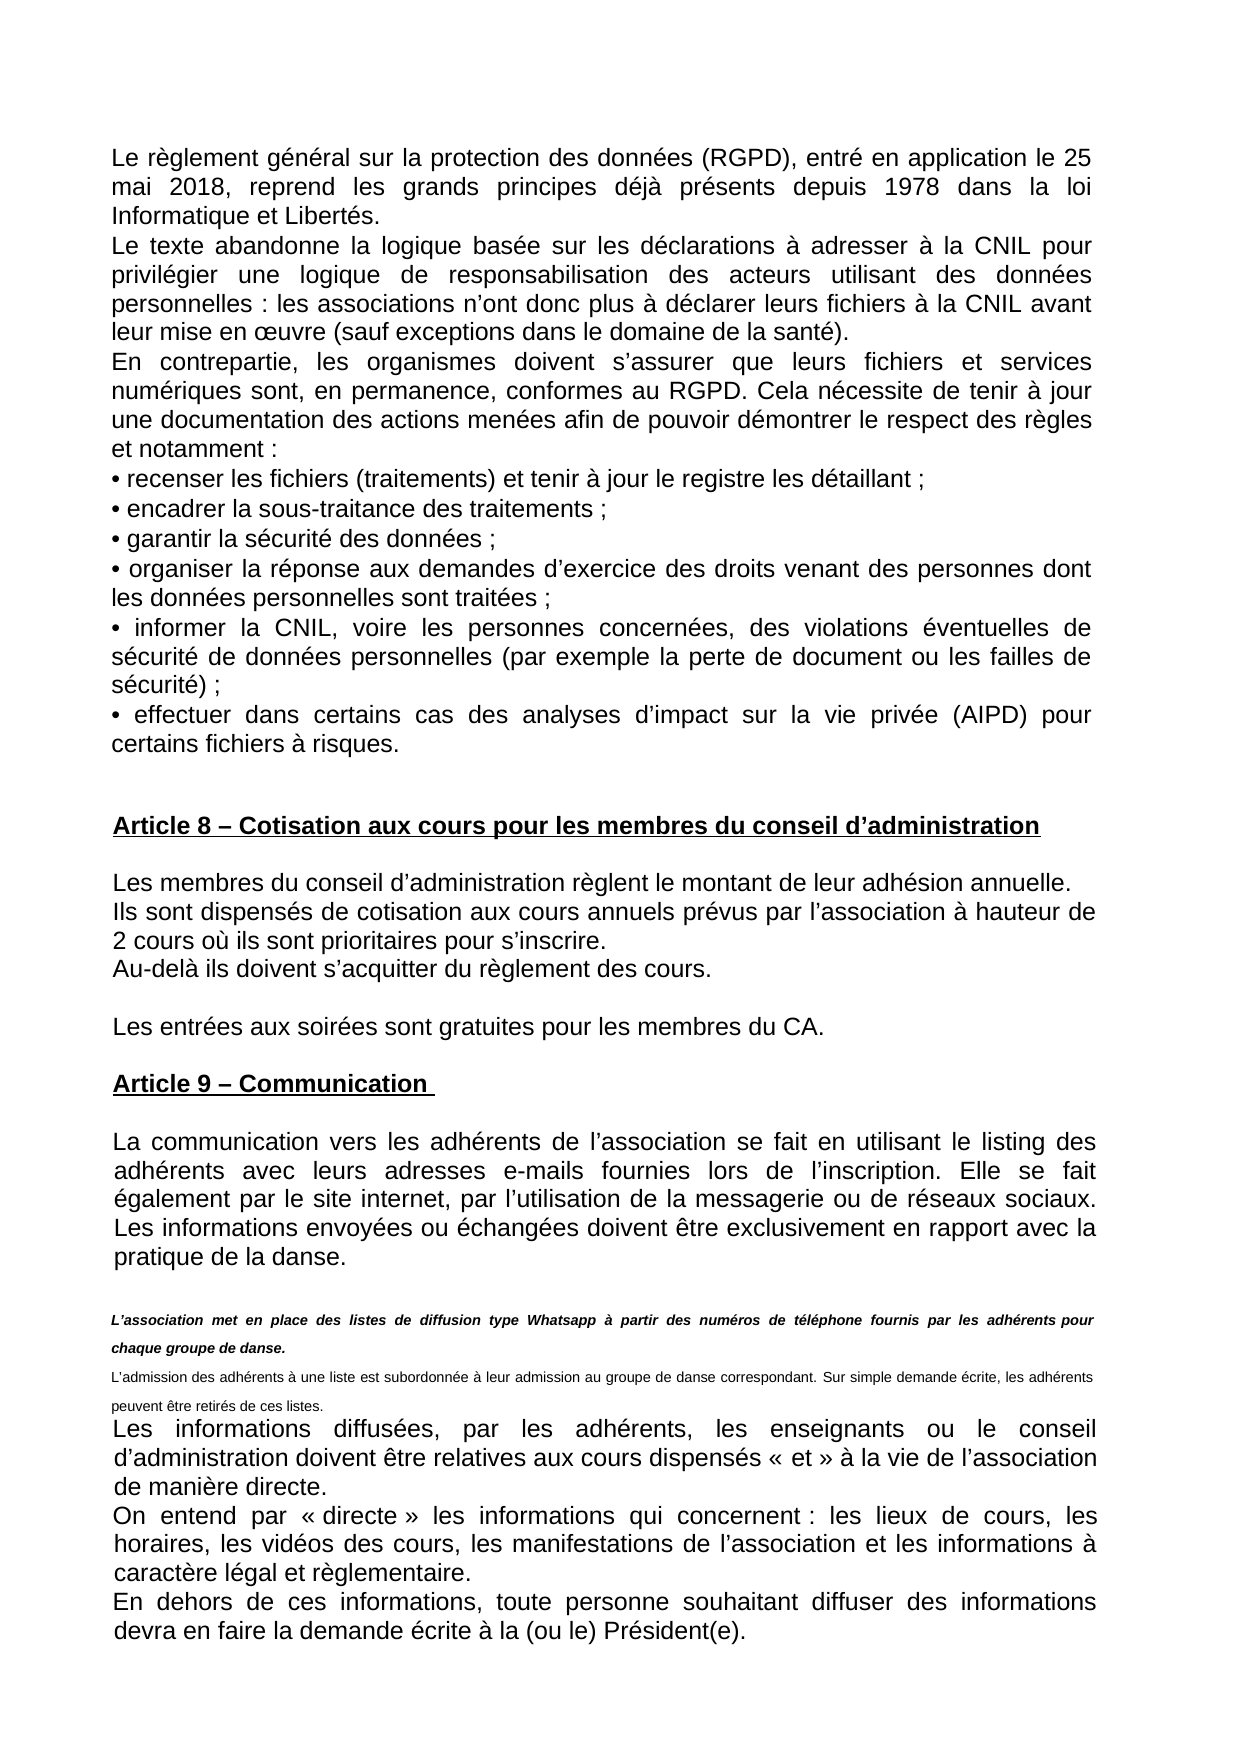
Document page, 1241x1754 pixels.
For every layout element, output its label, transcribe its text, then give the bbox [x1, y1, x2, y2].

text Le texte abandonne la logique basée sur les déclarations à adresser à la CNIL pour privilégier une logique de responsabilisation des acteurs utilisant des données personnelles : les associations n’ont donc plus à déclarer leurs fichiers à la CNIL avant leur mise en œuvre (sauf exceptions dans le domaine de la santé). [111, 231, 1094, 346]
text La communication vers les adhérents de l’association se fait en utilisant le listing des adhérents avec leurs adresses e-mails fournies lors de l’inscription. Elle se fait également par le site internet, par l’utilisation de la messagerie ou de réseaux sociaux. Les informations envoyées ou échangées doivent être exclusivement en rapport avec la pratique de la danse. [112, 1127, 1098, 1271]
text Les membres du conseil d’administration règlent le montant de leur adhésion annuelle. [112, 868, 1098, 897]
text Au-delà ils doivent s’acquitter du règlement des cours. [112, 954, 1098, 983]
text Article 8 – Cotisation aux cours pour les membres du conseil d’administration [112, 811, 1098, 839]
text Les informations diffusées, par les adhérents, les enseignants ou le conseil d’administration doivent être relatives aux cours dispensés « et » à la vie de l’association de manière directe. [112, 1414, 1098, 1501]
text • organiser la réponse aux demandes d’exercice des droits venant des personnes dont les données personnelles sont traitées ; [111, 554, 1094, 612]
text • garantir la sécurité des données ; [111, 524, 1094, 553]
text • informer la CNIL, voire les personnes concernées, des violations éventuelles de sécurité de données personnelles (par exemple la perte de document ou les failles de sécurité) ; [111, 613, 1094, 699]
text Article 9 – Communication [112, 1069, 1098, 1098]
text On entend par « directe » les informations qui concernent : les lieux de cours, les horaires, les vidéos des cours, les manifestations de l’association et les informations à caractère légal et règlementaire. [112, 1501, 1098, 1587]
text Le règlement général sur la protection des données (RGPD), entré en application le 25 mai 2018, reprend les grands principes déjà présents depuis 1978 dans la loi Informatique et Libertés. [111, 143, 1094, 230]
text Les entrées aux soirées sont gratuites pour les membres du CA. [112, 1012, 1098, 1041]
text • encadrer la sous-traitance des traitements ; [111, 494, 1094, 523]
text En contrepartie, les organismes doivent s’assurer que leurs fichiers et services numériques sont, en permanence, conformes au RGPD. Cela nécessite de tenir à jour une documentation des actions menées afin de pouvoir démontrer le respect des règles et notamment : [111, 347, 1094, 462]
text • effectuer dans certains cas des analyses d’impact sur la vie privée (AIPD) pour certains fichiers à risques. [111, 701, 1094, 758]
text En dehors de ces informations, toute personne souhaitant diffuser des informations devra en faire la demande écrite à la (ou le) Président(e). [112, 1587, 1098, 1644]
text L’association met en place des listes de diffusion type Whatsapp à partir des numéros de téléphone fournis par les adhérents pour chaque groupe de danse. [111, 1299, 1093, 1357]
text Ils sont dispensés de cotisation aux cours annuels prévus par l’association à hauteur de 2 cours où ils sont prioritaires pour s’inscrire. [112, 897, 1098, 954]
text • recenser les fichiers (traitements) et tenir à jour le registre les détaillant ; [111, 464, 1094, 492]
text L’admission des adhérents à une liste est subordonnée à leur admission au groupe de danse correspondant. Sur simple demande écrite, les adhérents peuvent être retirés de ces listes. [111, 1357, 1093, 1414]
